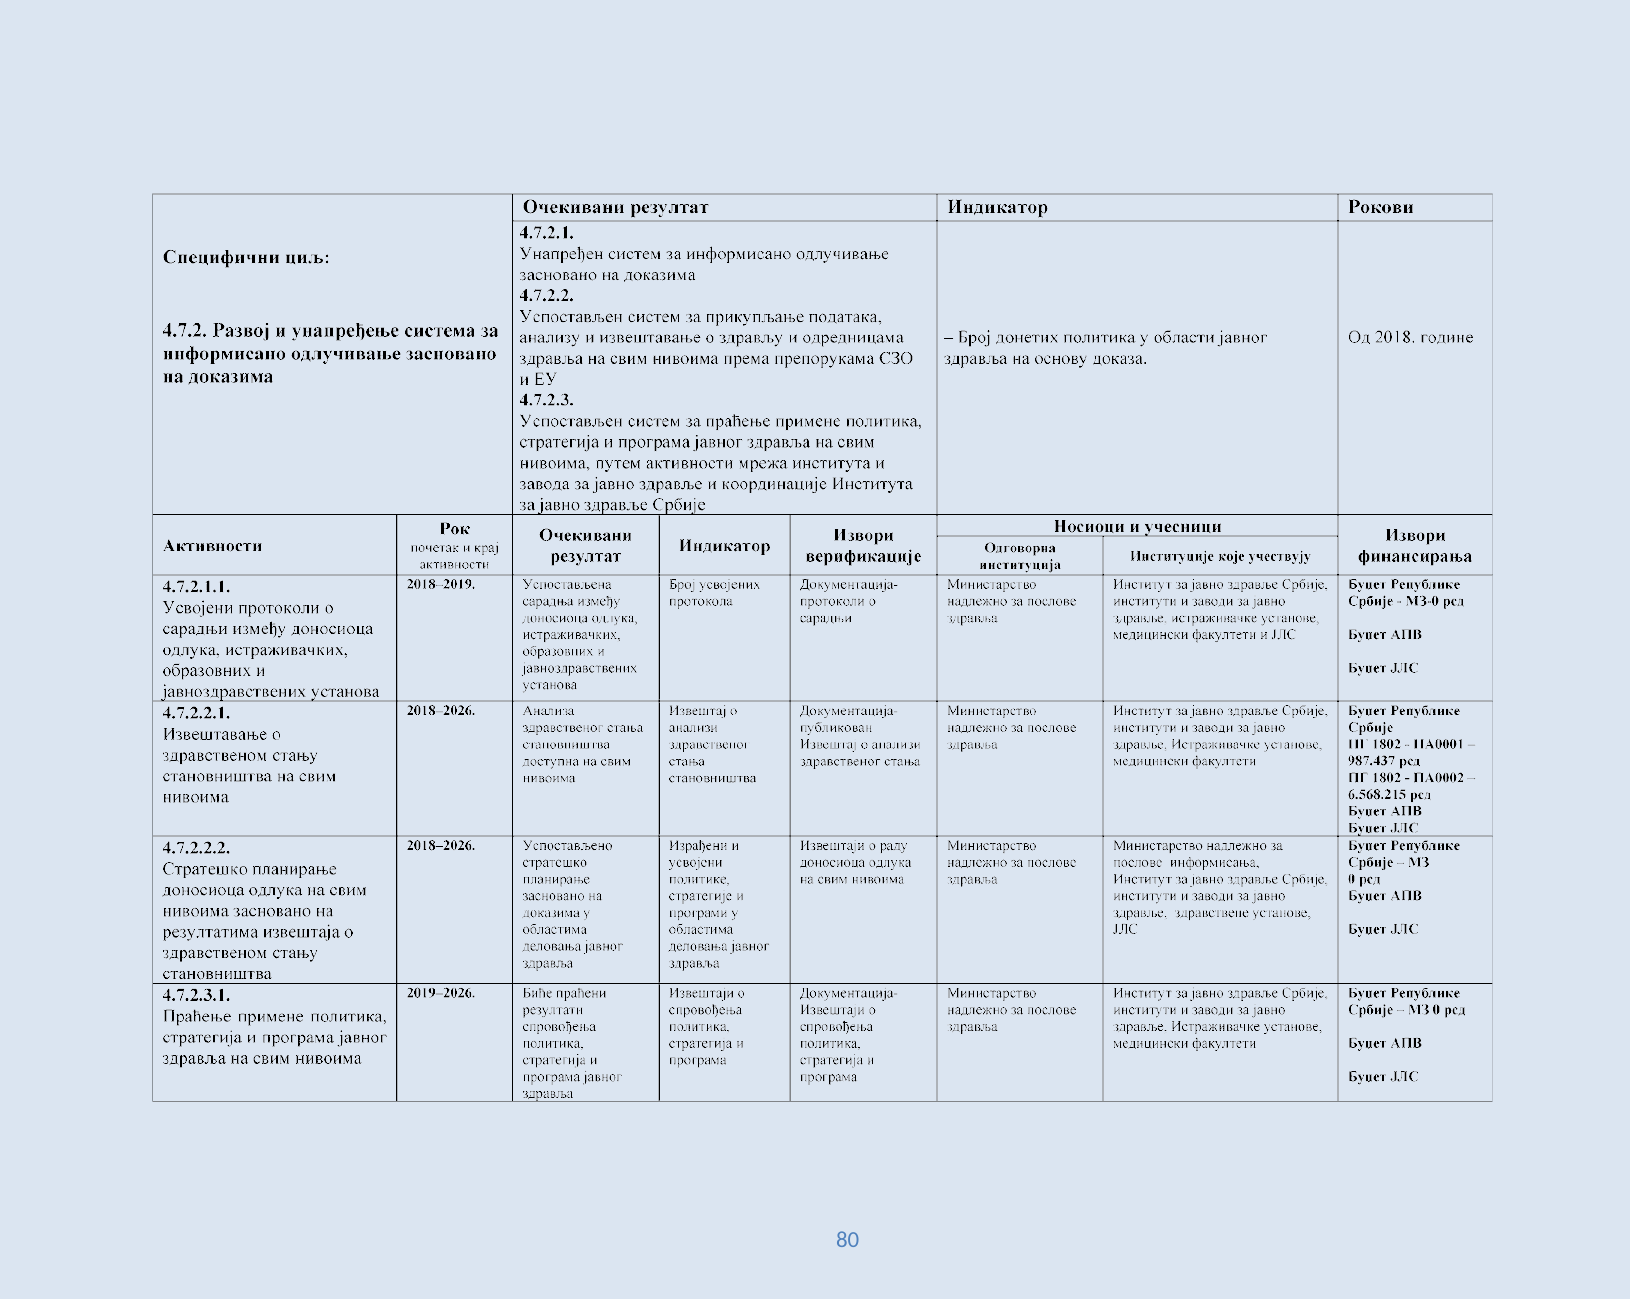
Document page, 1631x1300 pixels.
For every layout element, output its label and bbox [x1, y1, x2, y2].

picture [152, 193, 1493, 1102]
